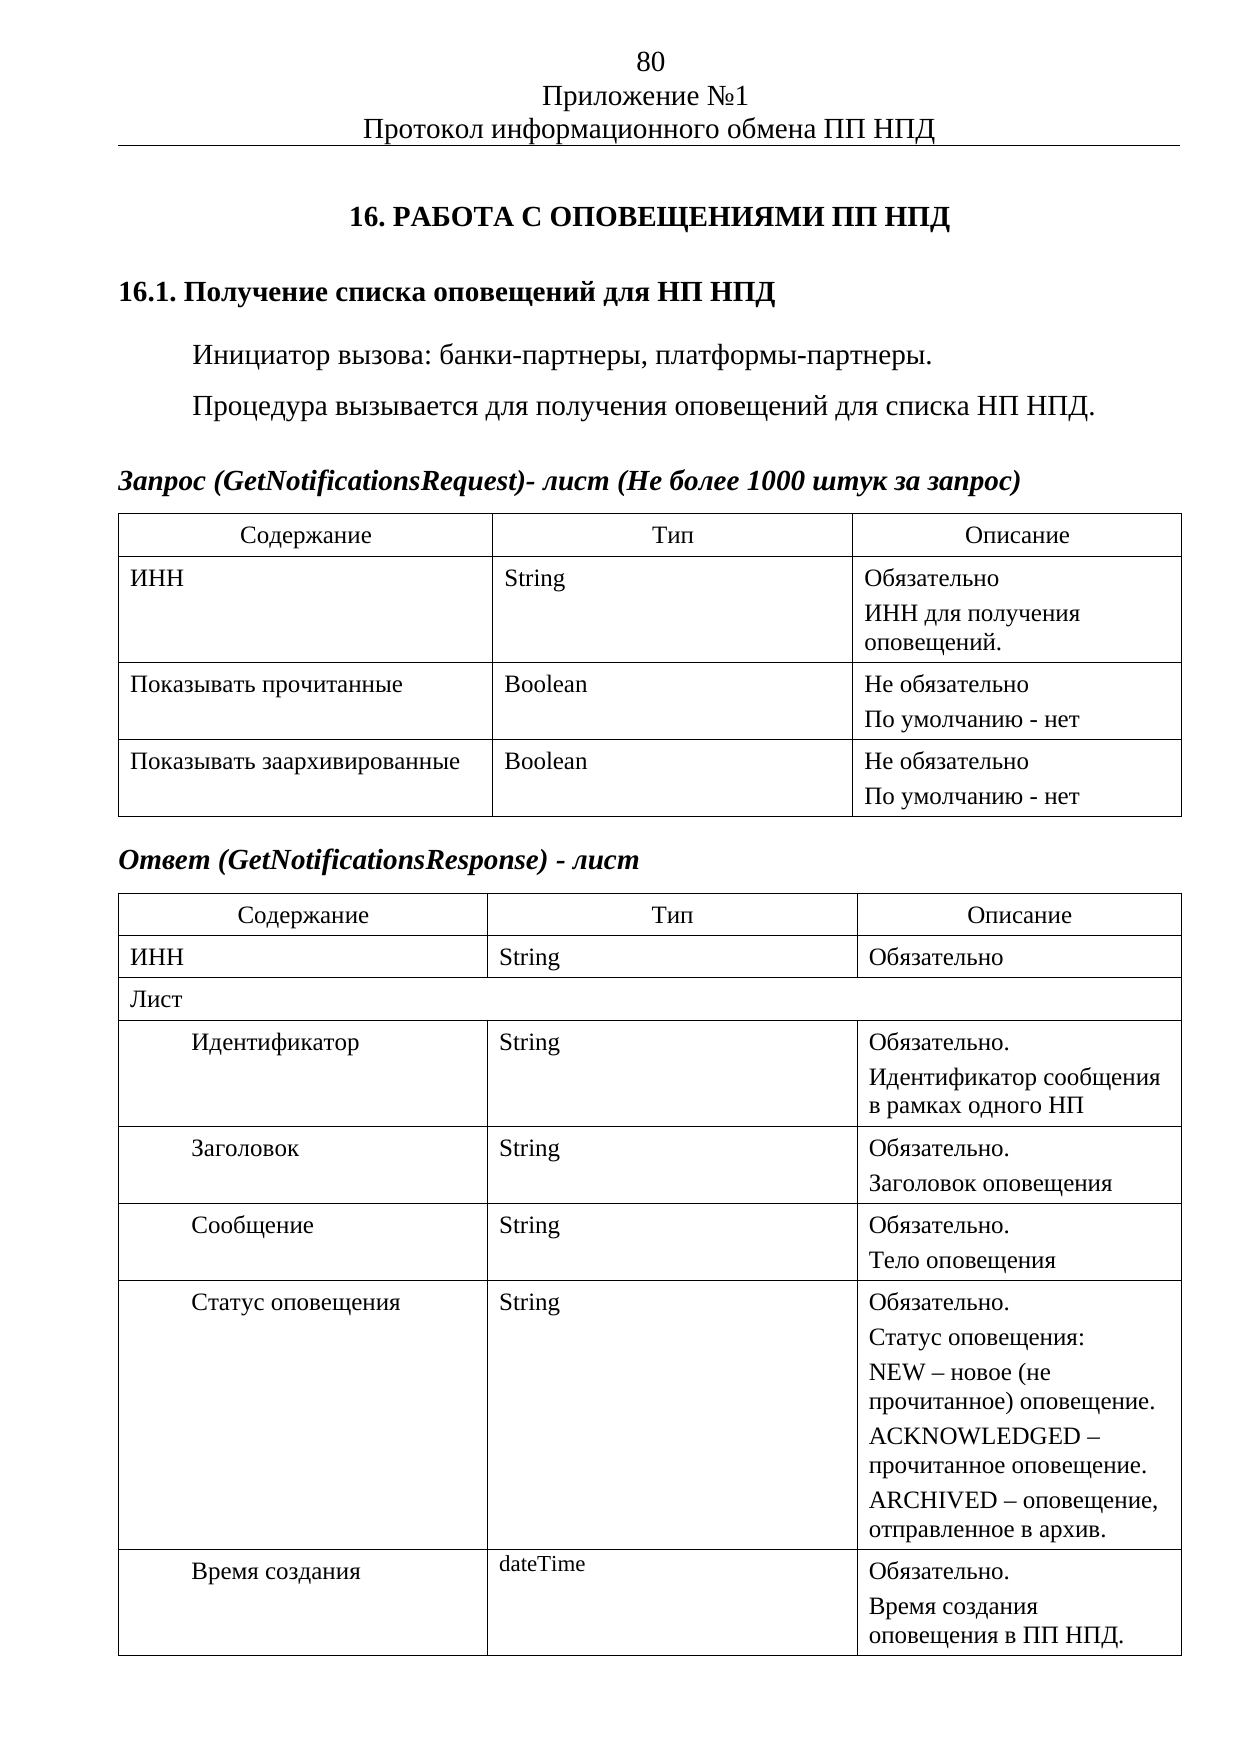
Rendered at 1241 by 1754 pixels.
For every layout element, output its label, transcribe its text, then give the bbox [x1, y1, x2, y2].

table_header Содержание [119, 894, 487, 935]
table_cell Обязательно. Время создания оповещения в ПП НПД. [858, 1550, 1181, 1655]
table_cell String [488, 1204, 857, 1280]
table_cell String [488, 1127, 857, 1203]
table_header Описание [853, 514, 1181, 556]
table_header Описание [858, 894, 1181, 935]
table_cell Статус оповещения [119, 1281, 487, 1549]
table_cell Заголовок [119, 1127, 487, 1203]
table_cell Время создания [119, 1550, 487, 1655]
table_header Содержание [119, 514, 492, 556]
text Инициатор вызова: банки-партнеры, платформы-партнеры. [118, 337, 1181, 371]
table_cell ИНН [119, 557, 492, 662]
table_header Тип [488, 894, 857, 935]
subtitle Получение списка оповещений для НП НПД [118, 274, 1181, 308]
table_cell String [493, 557, 852, 662]
table_header Тип [493, 514, 852, 556]
table_cell Обязательно. Тело оповещения [858, 1204, 1181, 1280]
table_cell String [488, 936, 857, 977]
table_cell Идентификатор [119, 1021, 487, 1126]
table_cell Показывать заархивированные [119, 740, 492, 816]
table_cell String [488, 1281, 857, 1549]
table_cell Boolean [493, 740, 852, 816]
table_cell Обязательно [858, 936, 1181, 977]
subtitle Работа с оповещениями ПП НПД [118, 199, 1181, 233]
table_cell Обязательно ИНН для получения оповещений. [853, 557, 1181, 662]
table_cell Не обязательно По умолчанию - нет [853, 663, 1181, 739]
table_cell Обязательно. Заголовок оповещения [858, 1127, 1181, 1203]
table_cell Boolean [493, 663, 852, 739]
table_cell dateTime [488, 1550, 857, 1655]
table_cell Обязательно. Идентификатор сообщения в рамках одного НП [858, 1021, 1181, 1126]
text Запрос (GetNotificationsRequest)- лист (Не более 1000 штук за запрос) [118, 463, 1181, 497]
text Ответ (GetNotificationsResponse) - лист [118, 842, 1181, 876]
text Процедура вызывается для получения оповещений для списка НП НПД. [118, 388, 1181, 421]
table_cell Обязательно. Статус оповещения: NEW – новое (не прочитанное) оповещение. ACKNOWLEDGED – прочитанное оповещение. ARCHIVED – оповещение, отправленное в архив. [858, 1281, 1181, 1549]
table_cell Сообщение [119, 1204, 487, 1280]
table_cell Показывать прочитанные [119, 663, 492, 739]
table_cell Лист [119, 978, 1181, 1019]
table_cell ИНН [119, 936, 487, 977]
table_cell Не обязательно По умолчанию - нет [853, 740, 1181, 816]
table_cell String [488, 1021, 857, 1126]
